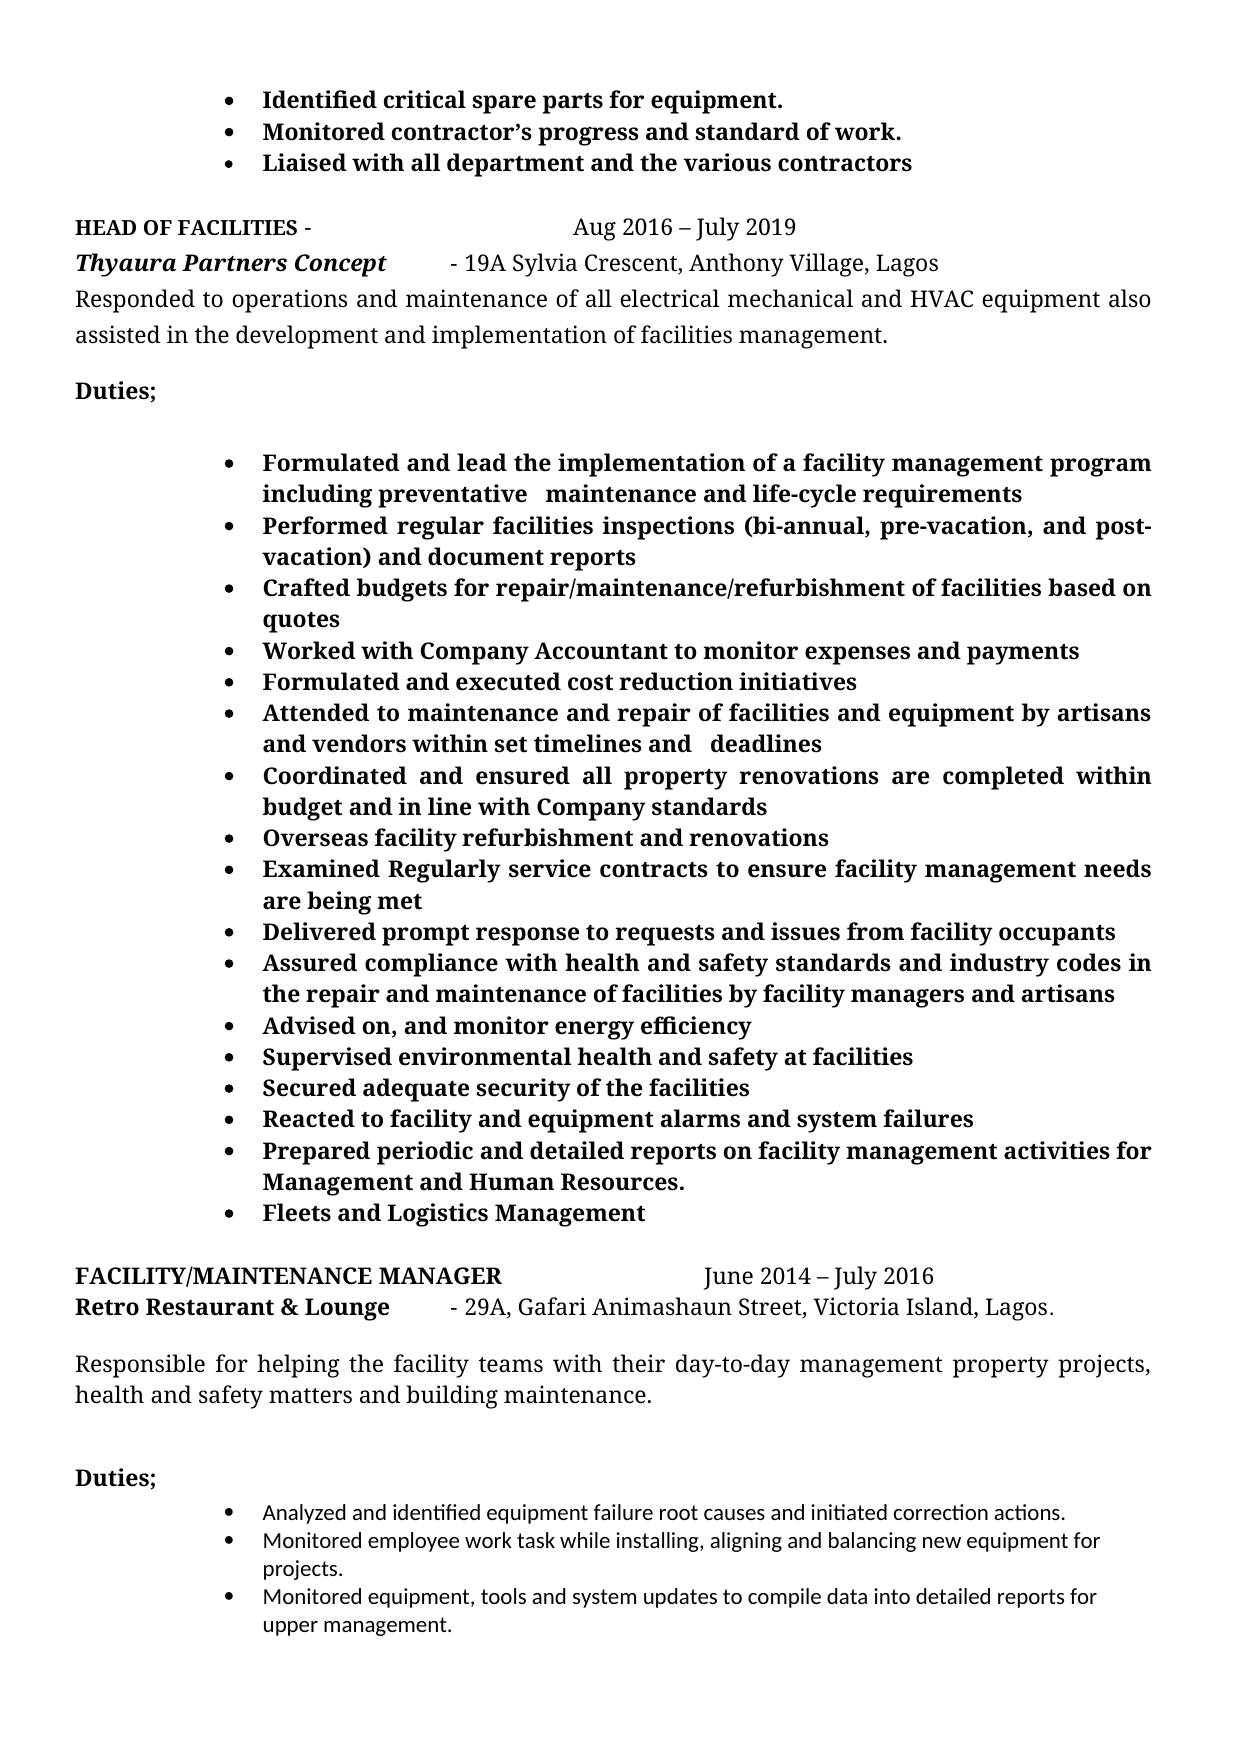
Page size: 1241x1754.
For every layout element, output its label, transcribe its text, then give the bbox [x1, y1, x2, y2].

list Liaised with all department and the various contractors [225, 147, 1153, 178]
list Worked with Company Accountant to monitor expenses and payments [225, 635, 1153, 666]
text FACILITY/MAINTENANCE MANAGER June 2014 – July 2016 [75, 1260, 1153, 1291]
list Examined Regularly service contracts to ensure facility management needs are being met [225, 853, 1153, 916]
text Responded to operations and maintenance of all electrical mechanical and HVAC equipment also assisted in the development and implementation of facilities management. [75, 283, 1153, 350]
list Prepared periodic and detailed reports on facility management activities for Management and Human Resources. [225, 1135, 1153, 1197]
text Duties; [75, 375, 1153, 407]
list Advised on, and monitor energy efficiency [225, 1010, 1153, 1041]
list Performed regular facilities inspections (bi-annual, pre-vacation, and post-vacation) and document reports [225, 510, 1153, 572]
list Monitored contractor’s progress and standard of work. [225, 116, 1153, 147]
list Fleets and Logistics Management [225, 1197, 1153, 1228]
list Assured compliance with health and safety standards and industry codes in the repair and maintenance of facilities by facility managers and artisans [225, 947, 1153, 1010]
list Formulated and lead the implementation of a facility management program including preventative maintenance and life-cycle requirements [225, 447, 1153, 510]
list Analyzed and identified equipment failure root causes and initiated correction actions. [225, 1498, 1153, 1526]
text Thyaura Partners Concept - 19A Sylvia Crescent, Anthony Village, Lagos [75, 247, 1153, 278]
list Overseas facility refurbishment and renovations [225, 822, 1153, 853]
list Crafted budgets for repair/maintenance/refurbishment of facilities based on quotes [225, 572, 1153, 635]
text Duties; [75, 1462, 1153, 1493]
text Responsible for helping the facility teams with their day-to-day management property projects, health and safety matters and building maintenance. [75, 1348, 1153, 1410]
list Monitored equipment, tools and system updates to compile data into detailed reports for upper management. [225, 1582, 1153, 1638]
text Retro Restaurant & Lounge - 29A, Gafari Animashaun Street, Victoria Island, Lagos. [75, 1291, 1237, 1322]
list Attended to maintenance and repair of facilities and equipment by artisans and vendors within set timelines and deadlines [225, 697, 1153, 760]
list Identified critical spare parts for equipment. [225, 84, 1153, 116]
text HEAD OF FACILITIES - Aug 2016 – July 2019 [75, 211, 1153, 242]
list Reacted to facility and equipment alarms and system failures [225, 1103, 1153, 1135]
list Secured adequate security of the facilities [225, 1072, 1153, 1103]
list Monitored employee work task while installing, aligning and balancing new equipment for projects. [225, 1526, 1153, 1582]
list Formulated and executed cost reduction initiatives [225, 666, 1153, 697]
list Delivered prompt response to requests and issues from facility occupants [225, 916, 1153, 947]
list Supervised environmental health and safety at facilities [225, 1041, 1153, 1072]
list Coordinated and ensured all property renovations are completed within budget and in line with Company standards [225, 760, 1153, 822]
